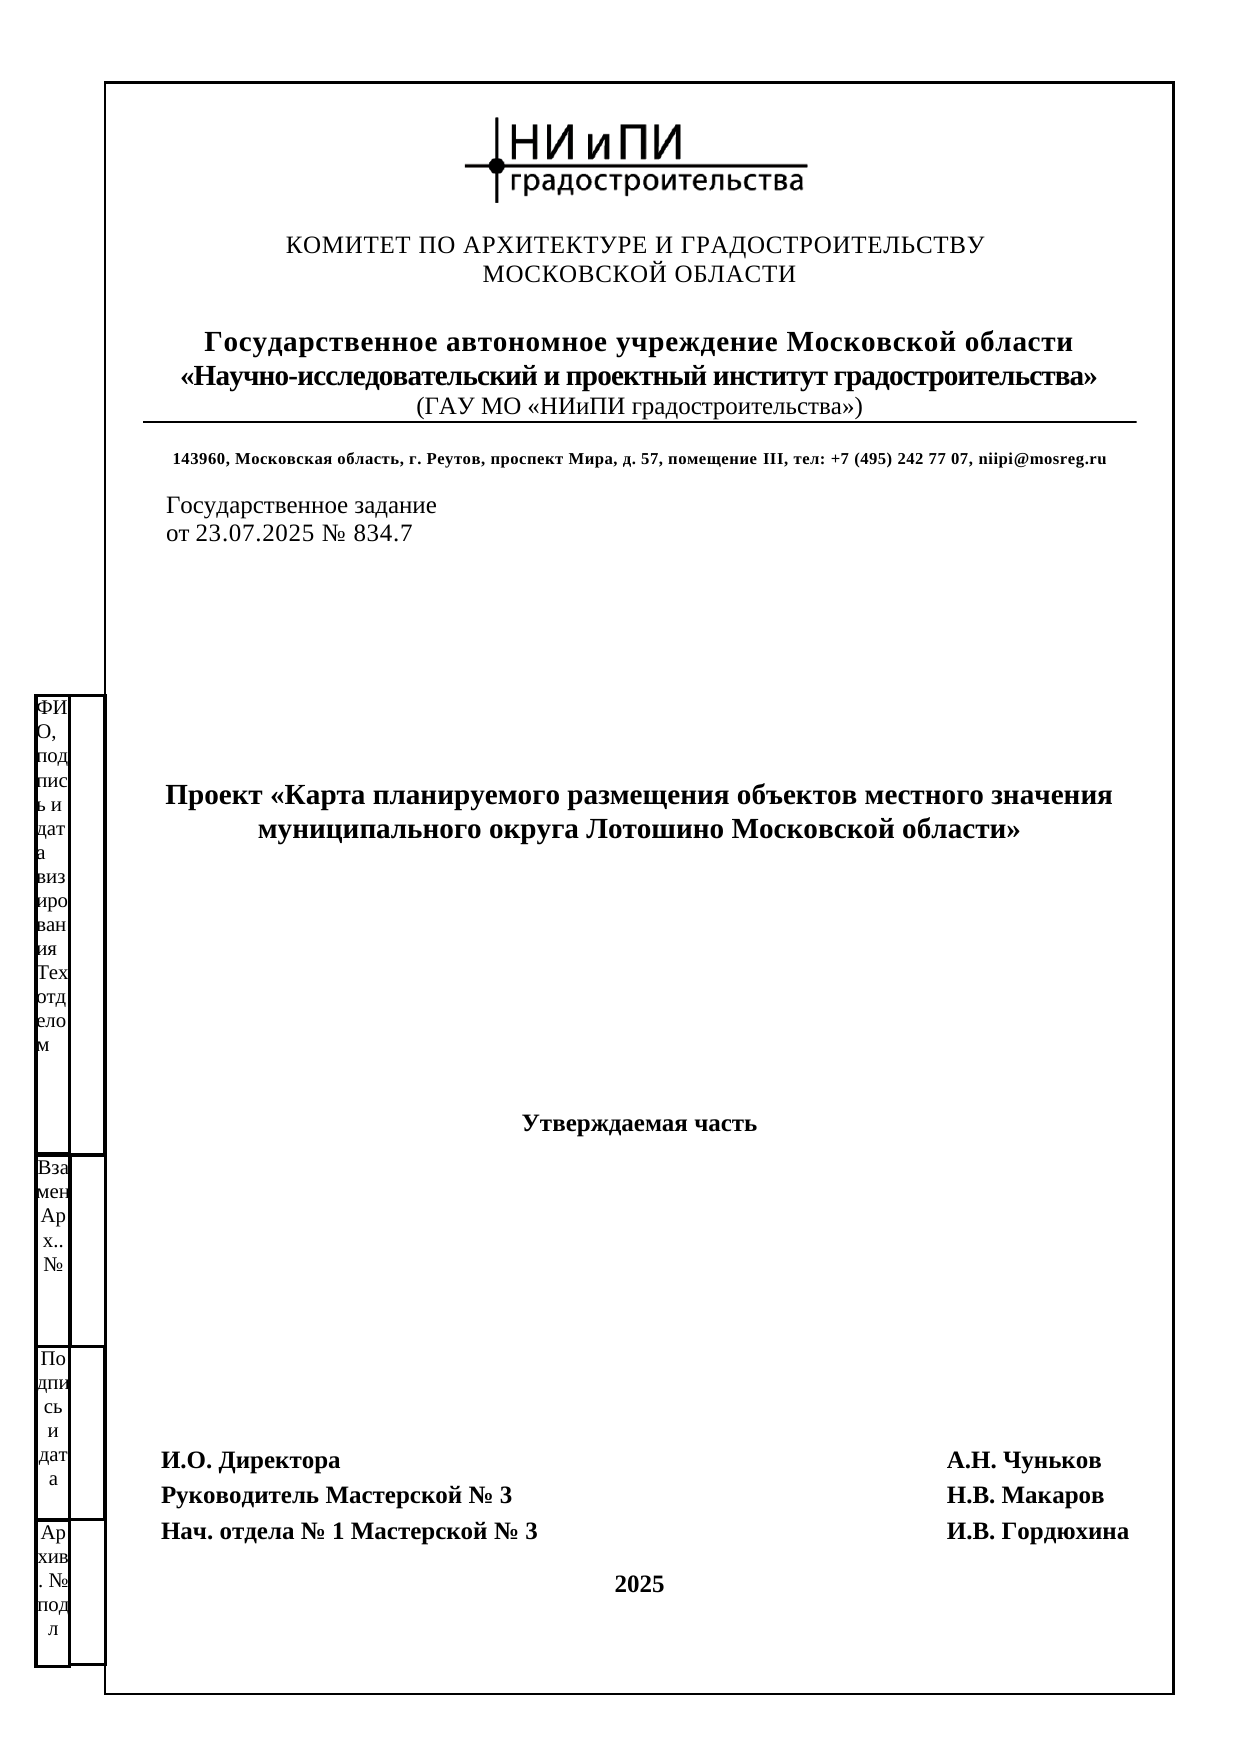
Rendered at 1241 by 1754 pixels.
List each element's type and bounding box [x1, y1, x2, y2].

picture [464, 114, 814, 207]
